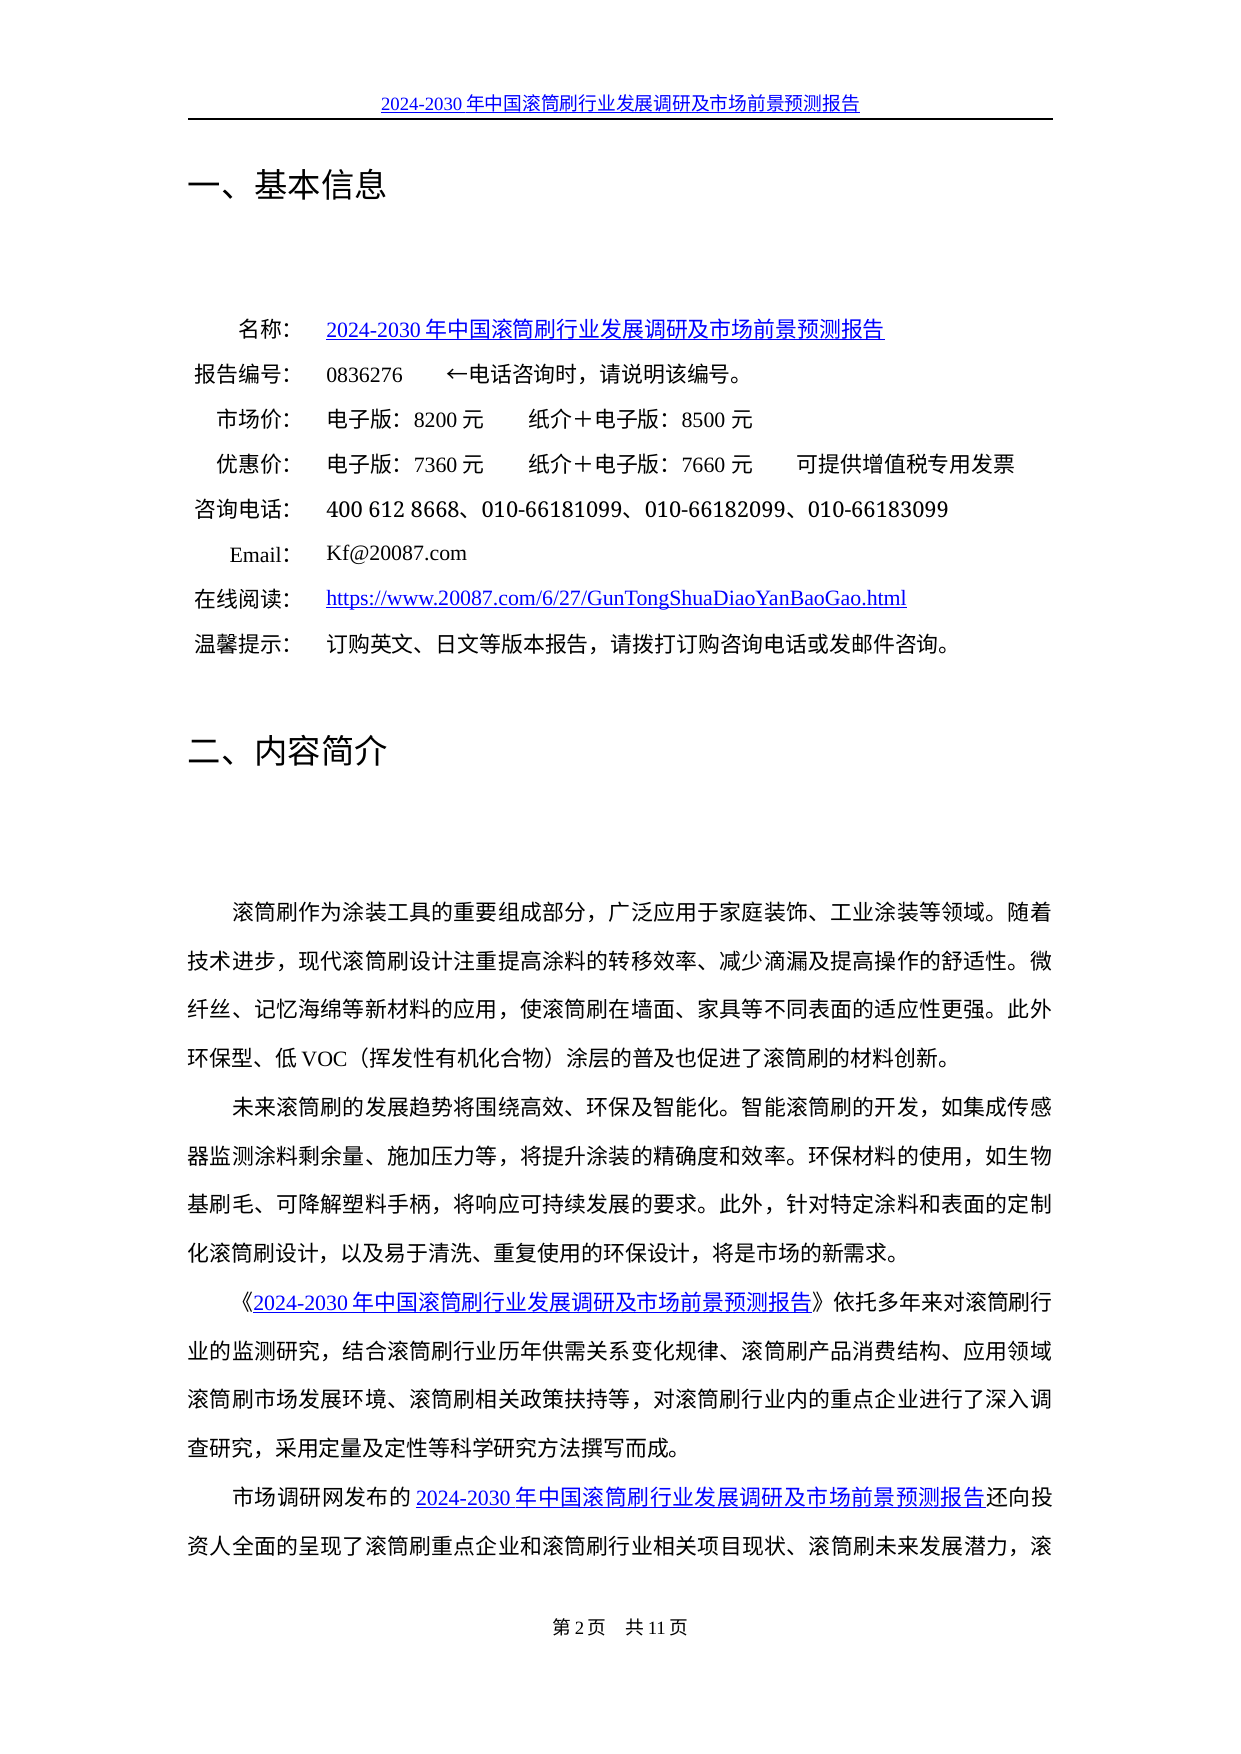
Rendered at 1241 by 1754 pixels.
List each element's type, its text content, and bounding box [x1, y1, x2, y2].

table_header 名称： [167, 312, 315, 357]
table_cell 电子版：8200 元 纸介＋电子版：8500 元 [315, 402, 1073, 447]
table_cell Kf@20087.com [315, 537, 1073, 582]
table_cell 温馨提示： [167, 627, 315, 672]
table_cell 在线阅读： [167, 582, 315, 627]
table_cell Email： [167, 537, 315, 582]
table_cell 0836276 ←电话咨询时，请说明该编号。 [315, 357, 1073, 402]
table_cell 市场价： [167, 402, 315, 447]
title 一、基本信息 [187, 150, 1053, 215]
table_header 2024-2030年中国滚筒刷行业发展调研及市场前景预测报告 [315, 312, 1073, 357]
table_cell 订购英文、日文等版本报告，请拨打订购咨询电话或发邮件咨询。 [315, 627, 1073, 672]
table_cell 咨询电话： [167, 492, 315, 537]
table_cell 电子版：7360 元 纸介＋电子版：7660 元 可提供增值税专用发票 [315, 447, 1073, 492]
table_cell 优惠价： [167, 447, 315, 492]
table_cell [315, 582, 1073, 627]
table_cell 400 612 8668、010-66181099、010-66182099、010-66183099 [315, 492, 1073, 537]
table_cell 报告编号： [167, 357, 315, 402]
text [187, 894, 1053, 1561]
title 二、内容简介 [187, 717, 1053, 782]
